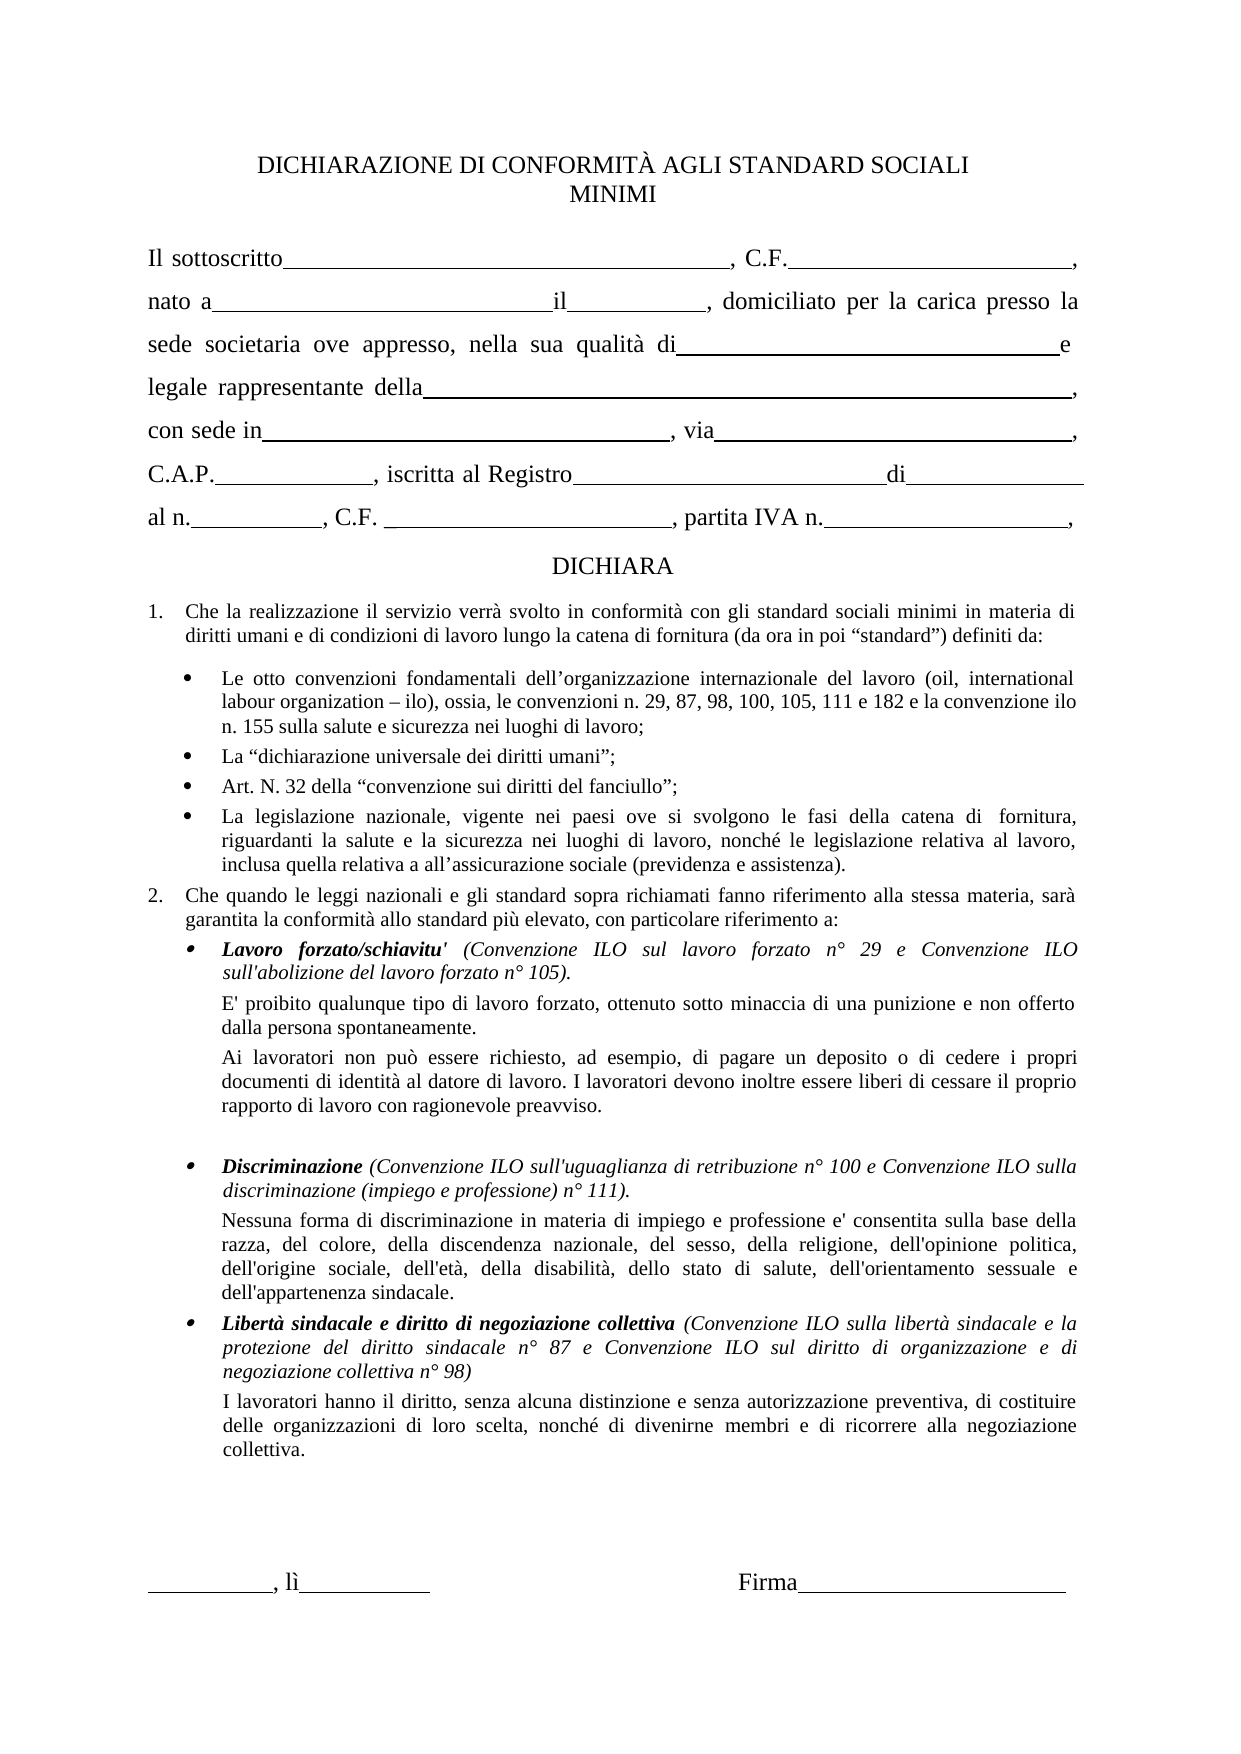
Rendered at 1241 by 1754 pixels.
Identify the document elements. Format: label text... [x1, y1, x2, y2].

text Ai lavoratori non può essere richiesto, ad esempio, di pagare un deposito o di cedere i propri documenti di identità al datore di lavoro. I lavoratori devono inoltre essere liberi di cessare il proprio rapporto di lavoro con ragionevole preavviso. [221, 1045, 1078, 1117]
text E' proibito qualunque tipo di lavoro forzato, ottenuto sotto minaccia di una punizione e non offerto dalla persona spontaneamente. [221, 991, 1077, 1039]
text Nessuna forma di discriminazione in materia di impiego e professione e' consentita sulla base della razza, del colore, della discendenza nazionale, del sesso, della religione, dell'opinione politica, dell'origine sociale, dell'età, della disabilità, dello stato di salute, dell'orientamento sessuale e dell'appartenenza sindacale. [221, 1208, 1078, 1304]
text I lavoratori hanno il diritto, senza alcuna distinzione e senza autorizzazione preventiva, di costituire delle organizzazioni di loro scelta, nonché di divenirne membri e di ricorrere alla negoziazione collettiva. [223, 1389, 1078, 1461]
list La legislazione nazionale, vigente nei paesi ove si svolgono le fasi della catena di fornitura, riguardanti la salute e la sicurezza nei luoghi di lavoro, nonché le legislazione relativa al lavoro, inclusa quella relativa a all’assicurazione sociale (previdenza e assistenza). [184, 804, 1077, 876]
list Lavoro forzato/schiavitu' (Convenzione ILO sul lavoro forzato n° 29 e Convenzione ILO sull'abolizione del lavoro forzato n° 105). [185, 937, 1078, 984]
text Il sottoscritto , C.F. , nato a il , domiciliato per la carica presso la sede societaria ove appresso, nella sua qualità di e legale rappresentante della , con sede in , via , [148, 243, 1078, 444]
subtitle C.A.P. , iscritta al Registro di al n. , C.F. _ , partita IVA n. , [148, 459, 1084, 531]
list La “dichiarazione universale dei diritti umani”; [184, 744, 1094, 768]
subtitle , lì Firma [148, 1567, 1094, 1595]
list Che quando le leggi nazionali e gli standard sopra richiamati fanno riferimento alla stessa materia, sarà garantita la conformità allo standard più elevato, con particolare riferimento a: [148, 882, 1077, 931]
text DICHIARA [550, 551, 676, 580]
subtitle DICHIARAZIONE DI CONFORMITÀ AGLI STANDARD SOCIALI MINIMI [212, 150, 1014, 208]
list Discriminazione (Convenzione ILO sull'uguaglianza di retribuzione n° 100 e Convenzione ILO sulla discriminazione (impiego e professione) n° 111). [185, 1154, 1077, 1202]
list Libertà sindacale e diritto di negoziazione collettiva (Convenzione ILO sulla libertà sindacale e la protezione del diritto sindacale n° 87 e Convenzione ILO sul diritto di organizzazione e di negoziazione collettiva n° 98) [185, 1311, 1078, 1383]
list Le otto convenzioni fondamentali dell’organizzazione internazionale del lavoro (oil, international labour organization – ilo), ossia, le convenzioni n. 29, 87, 98, 100, 105, 111 e 182 e la convenzione ilo [184, 665, 1077, 713]
text n. 155 sulla salute e sicurezza nei luoghi di lavoro; [221, 713, 1094, 738]
list Che la realizzazione il servizio verrà svolto in conformità con gli standard sociali minimi in materia di diritti umani e di condizioni di lavoro lungo la catena di fornitura (da ora in poi “standard”) definiti da: [148, 599, 1077, 647]
list Art. N. 32 della “convenzione sui diritti del fanciullo”; [184, 774, 1094, 798]
